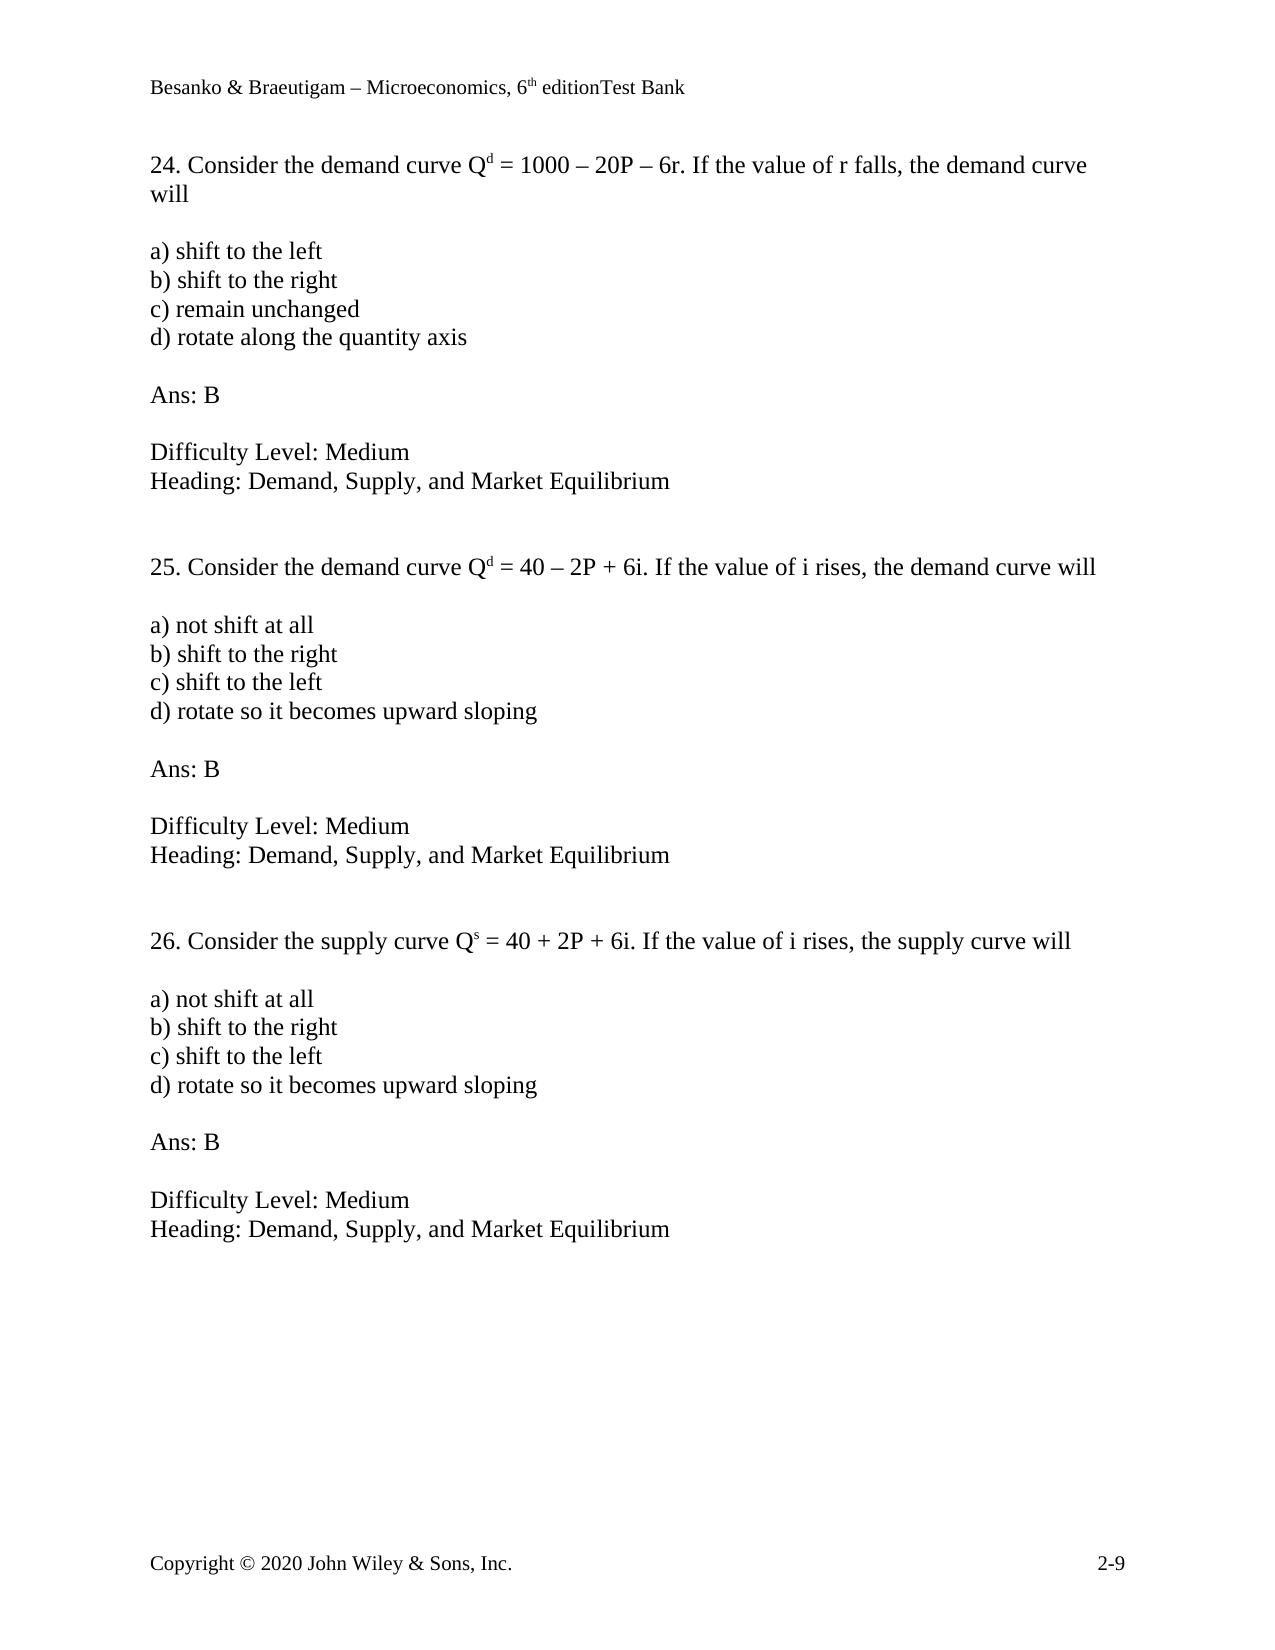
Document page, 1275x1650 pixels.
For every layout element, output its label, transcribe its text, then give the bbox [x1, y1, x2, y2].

text Difficulty Level: Medium [150, 1185, 1125, 1214]
text Heading: Demand, Supply, and Market Equilibrium [150, 466, 1125, 495]
text 24. Consider the demand curve Qd = 1000 – 20P – 6r. If the value of r falls, the demand curve will [150, 150, 1125, 207]
text a) not shift at all [150, 610, 1125, 639]
text 25. Consider the demand curve Qd = 40 – 2P + 6i. If the value of i rises, the demand curve will [150, 552, 1125, 581]
text Difficulty Level: Medium [150, 811, 1125, 840]
text c) remain unchanged [150, 294, 1125, 322]
text c) shift to the left [150, 1041, 1125, 1070]
text d) rotate along the quantity axis [150, 322, 1125, 351]
text Ans: B [150, 754, 1125, 782]
text Heading: Demand, Supply, and Market Equilibrium [150, 840, 1125, 869]
text Heading: Demand, Supply, and Market Equilibrium [150, 1214, 1125, 1242]
text c) shift to the left [150, 667, 1125, 696]
text 26. Consider the supply curve Qs = 40 + 2P + 6i. If the value of i rises, the supply curve will [150, 926, 1125, 955]
text b) shift to the right [150, 265, 1125, 294]
text d) rotate so it becomes upward sloping [150, 1070, 1125, 1099]
text d) rotate so it becomes upward sloping [150, 696, 1125, 725]
text b) shift to the right [150, 639, 1125, 667]
text Ans: B [150, 380, 1125, 409]
text a) shift to the left [150, 236, 1125, 265]
text Ans: B [150, 1127, 1125, 1156]
text b) shift to the right [150, 1012, 1125, 1041]
text Difficulty Level: Medium [150, 437, 1125, 466]
text a) not shift at all [150, 984, 1125, 1012]
